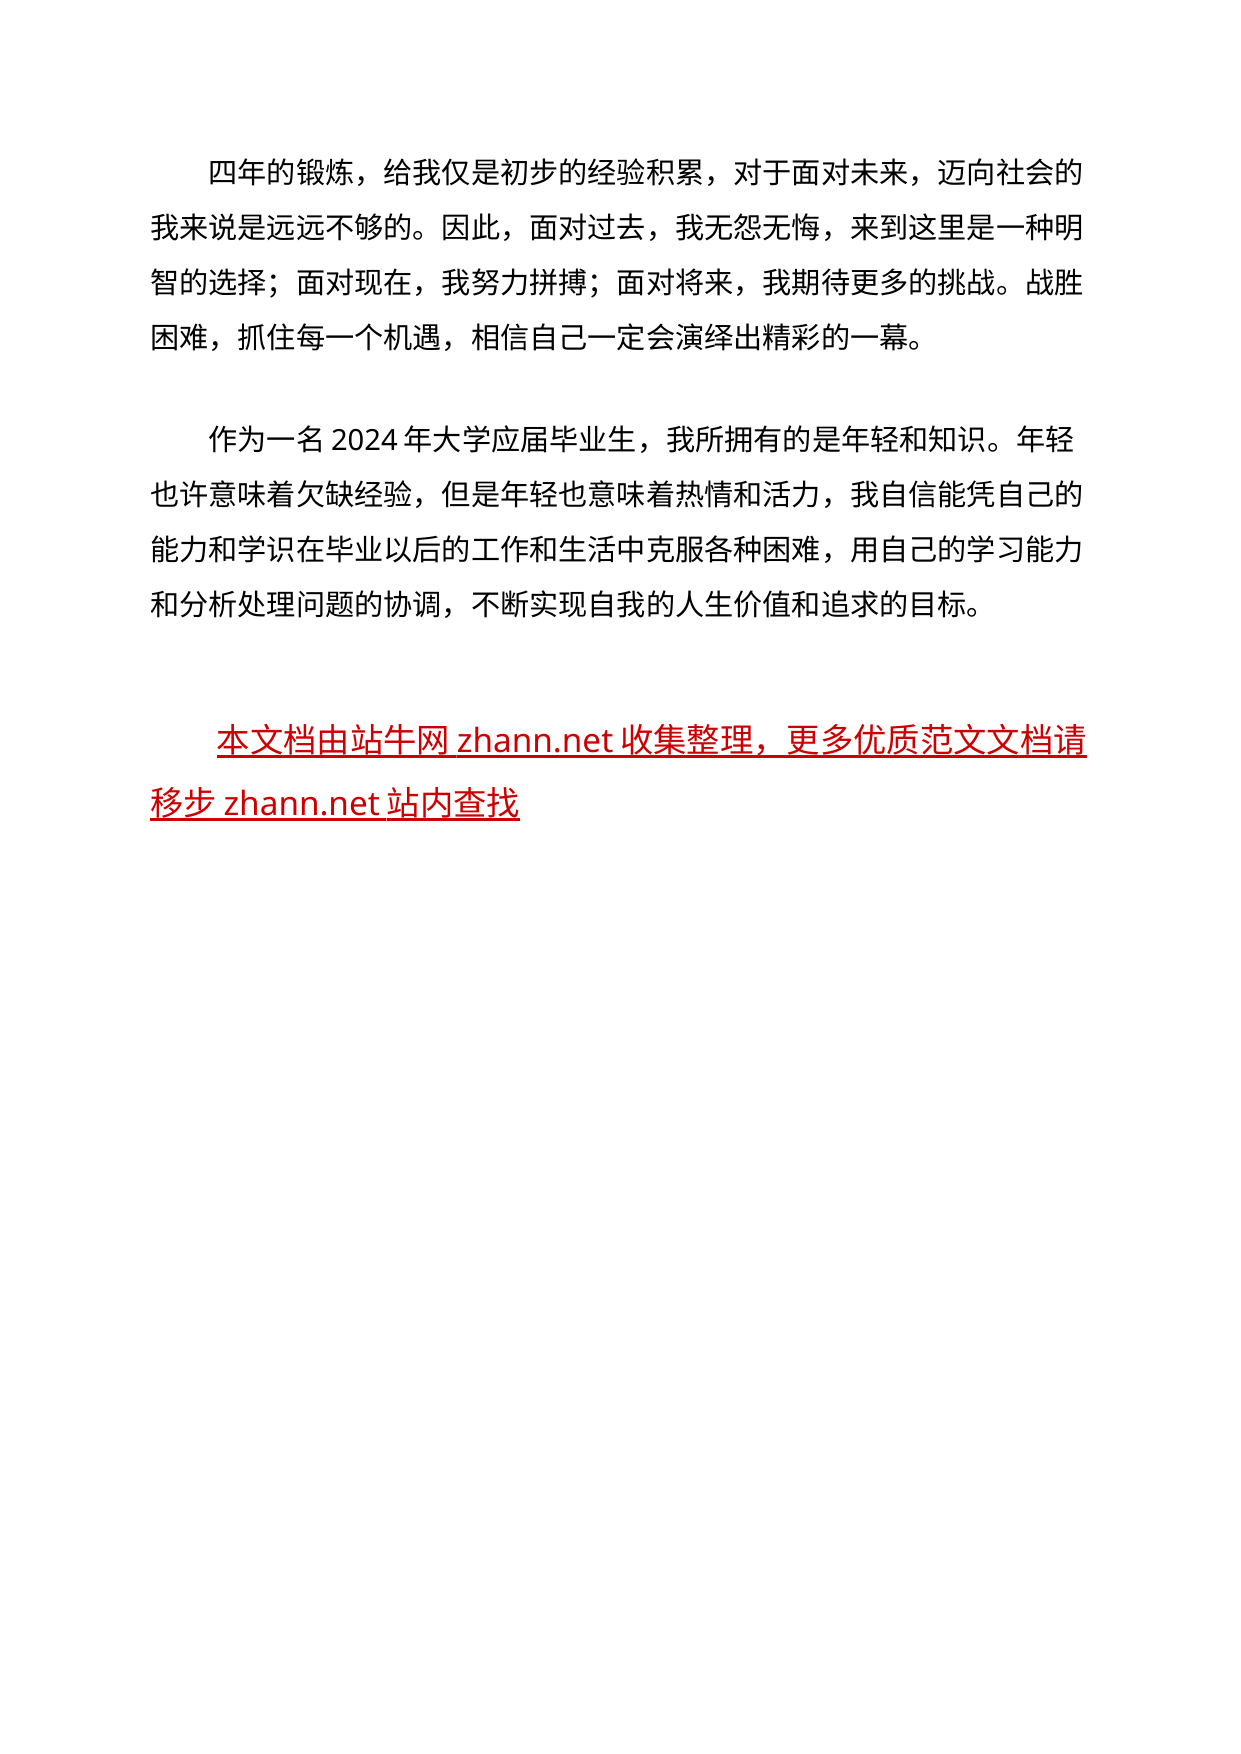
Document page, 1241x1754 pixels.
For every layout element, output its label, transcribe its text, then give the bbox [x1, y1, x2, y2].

text 本文档由站牛网zhann.net收集整理，更多优质范文文档请移步zhann.net站内查找 [150, 714, 1090, 826]
text 作为一名2024年大学应届毕业生，我所拥有的是年轻和知识。年轻也许意味着欠缺经验，但是年轻也意味着热情和活力，我自信能凭自己的能力和学识在毕业以后的工作和生活中克服各种困难，用自己的学习能力和分析处理问题的协调，不断实现自我的人生价值和追求的目标。 [150, 416, 1090, 623]
text 四年的锻炼，给我仅是初步的经验积累，对于面对未来，迈向社会的我来说是远远不够的。因此，面对过去，我无怨无悔，来到这里是一种明智的选择；面对现在，我努力拼搏；面对将来，我期待更多的挑战。战胜困难，抓住每一个机遇，相信自己一定会演绎出精彩的一幕。 [150, 150, 1090, 357]
